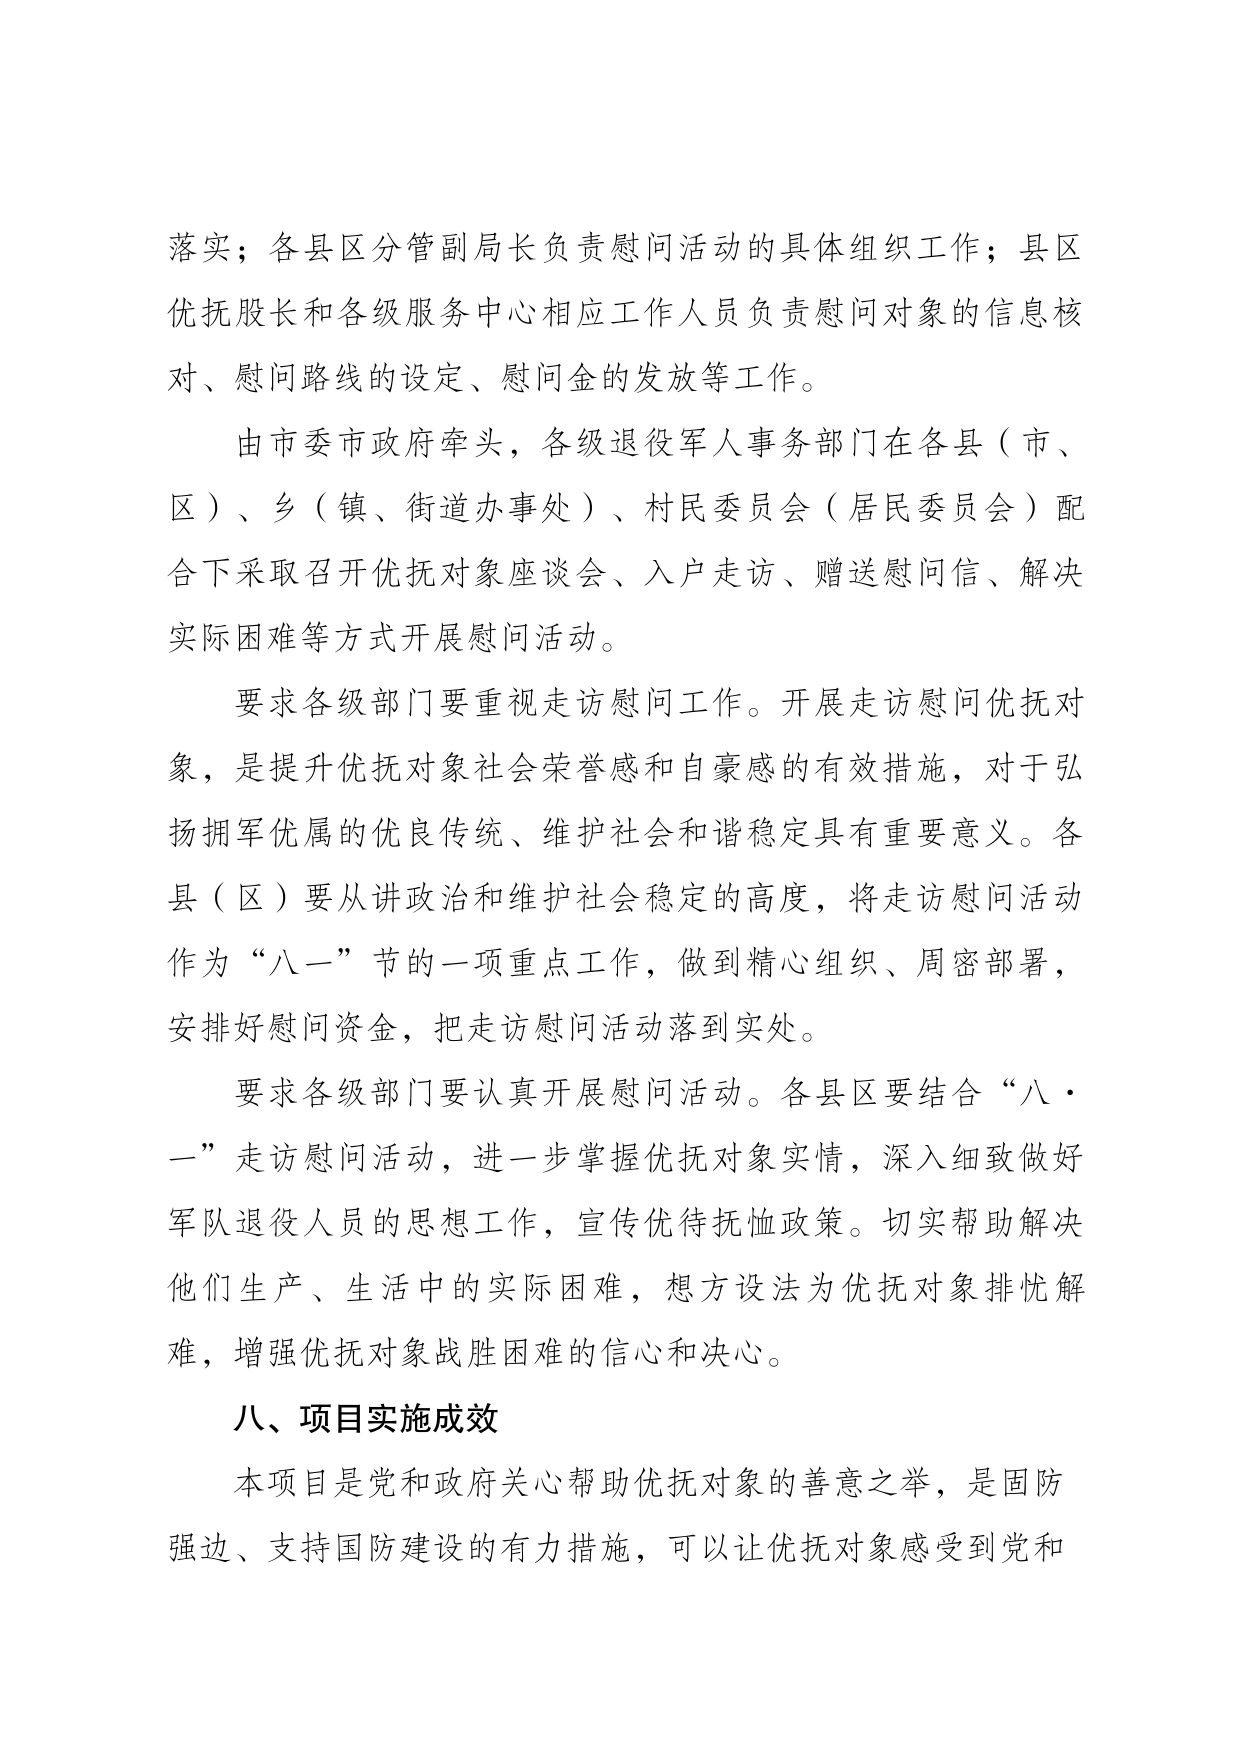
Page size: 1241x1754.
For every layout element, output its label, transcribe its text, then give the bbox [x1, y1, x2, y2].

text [165, 217, 1087, 412]
text 要求各级部门要重视走访慰问工作。开展走访慰问优抚对象，是提升优抚对象社会荣誉感和自豪感的有效措施，对于弘扬拥军优属的优良传统、维护社会和谐稳定具有重要意义。各县（区）要从讲政治和维护社会稳定的高度，将走访慰问活动作为“八一”节的一项重点工作，做到精心组织、周密部署，安排好慰问资金，把走访慰问活动落到实处。 [165, 672, 1087, 1062]
text 由市委市政府牵头，各级退役军人事务部门在各县（市、区）、乡（镇、街道办事处）、村民委员会（居民委员会）配合下采取召开优抚对象座谈会、入户走访、赠送慰问信、解决实际困难等方式开展慰问活动。 [165, 412, 1087, 672]
list 八、项目实施成效 [165, 1387, 1087, 1452]
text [165, 1452, 1087, 1582]
text 要求各级部门要认真开展慰问活动。各县区要结合“八·一”走访慰问活动，进一步掌握优抚对象实情，深入细致做好军队退役人员的思想工作，宣传优待抚恤政策。切实帮助解决他们生产、生活中的实际困难，想方设法为优抚对象排忧解难，增强优抚对象战胜困难的信心和决心。 [165, 1062, 1087, 1387]
